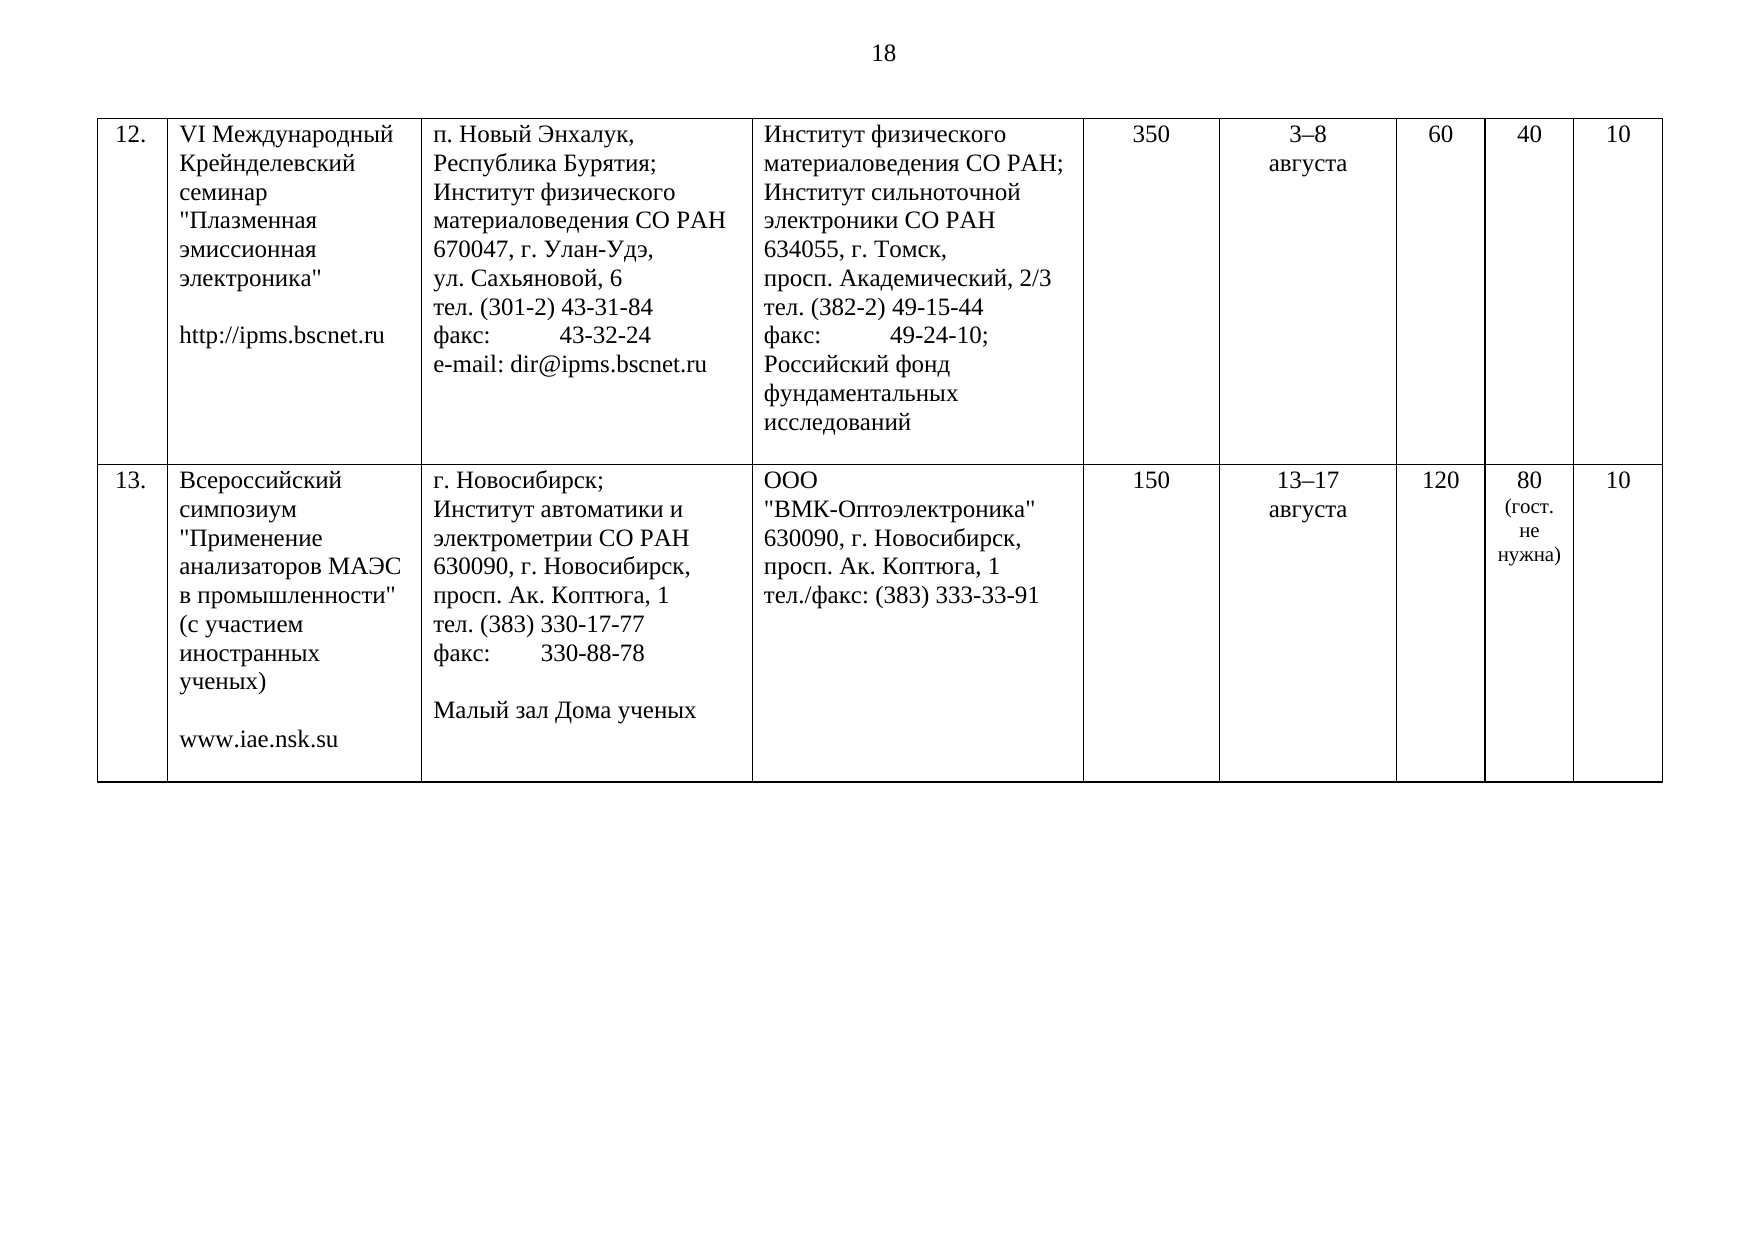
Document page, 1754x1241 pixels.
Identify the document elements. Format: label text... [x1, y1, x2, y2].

table_cell 3–8 августа [1220, 119, 1396, 464]
table_cell 350 [1084, 119, 1219, 464]
table_cell ООО "ВМК-Оптоэлектроника" 630090, г. Новосибирск, просп. Ак. Коптюга, 1 тел./факс: (383) 333-33-91 [753, 465, 1083, 781]
table_cell 10 [1574, 119, 1662, 464]
table_cell Всероссийский симпозиум "Применение анализаторов МАЭС в промышленности" (с участием иностранных ученых) www.iae.nsk.su [168, 465, 421, 781]
table_cell [98, 119, 167, 464]
table_cell VI Международный Крейнделевский семинар "Плазменная эмиссионная электроника" http://ipms.bscnet.ru [168, 119, 421, 464]
table_cell 120 [1397, 465, 1484, 781]
table_cell 80 (гост. не нужна) [1486, 465, 1573, 781]
table_cell 60 [1397, 119, 1484, 464]
table_cell 10 [1574, 465, 1662, 781]
table_cell г. Новосибирск; Институт автоматики и электрометрии СО РАН 630090, г. Новосибирск, просп. Ак. Коптюга, 1 тел. (383) 330-17-77 факс: 330-88-78 Малый зал Дома ученых [422, 465, 752, 781]
table_cell 150 [1084, 465, 1219, 781]
table_cell п. Новый Энхалук, Республика Бурятия; Институт физического материаловедения СО РАН 670047, г. Улан-Удэ, ул. Сахьяновой, 6 тел. (301-2) 43-31-84 факс: 43-32-24 e-mail: dir@ipms.bscnet.ru [422, 119, 752, 464]
table_cell 40 [1486, 119, 1573, 464]
table_cell Институт физического материаловедения СО РАН; Институт сильноточной электроники СО РАН 634055, г. Томск, просп. Академический, 2/3 тел. (382-2) 49-15-44 факс: 49-24-10; Российский фонд фундаментальных исследований [753, 119, 1083, 464]
table_cell 13–17 августа [1220, 465, 1396, 781]
table_cell [98, 465, 167, 781]
